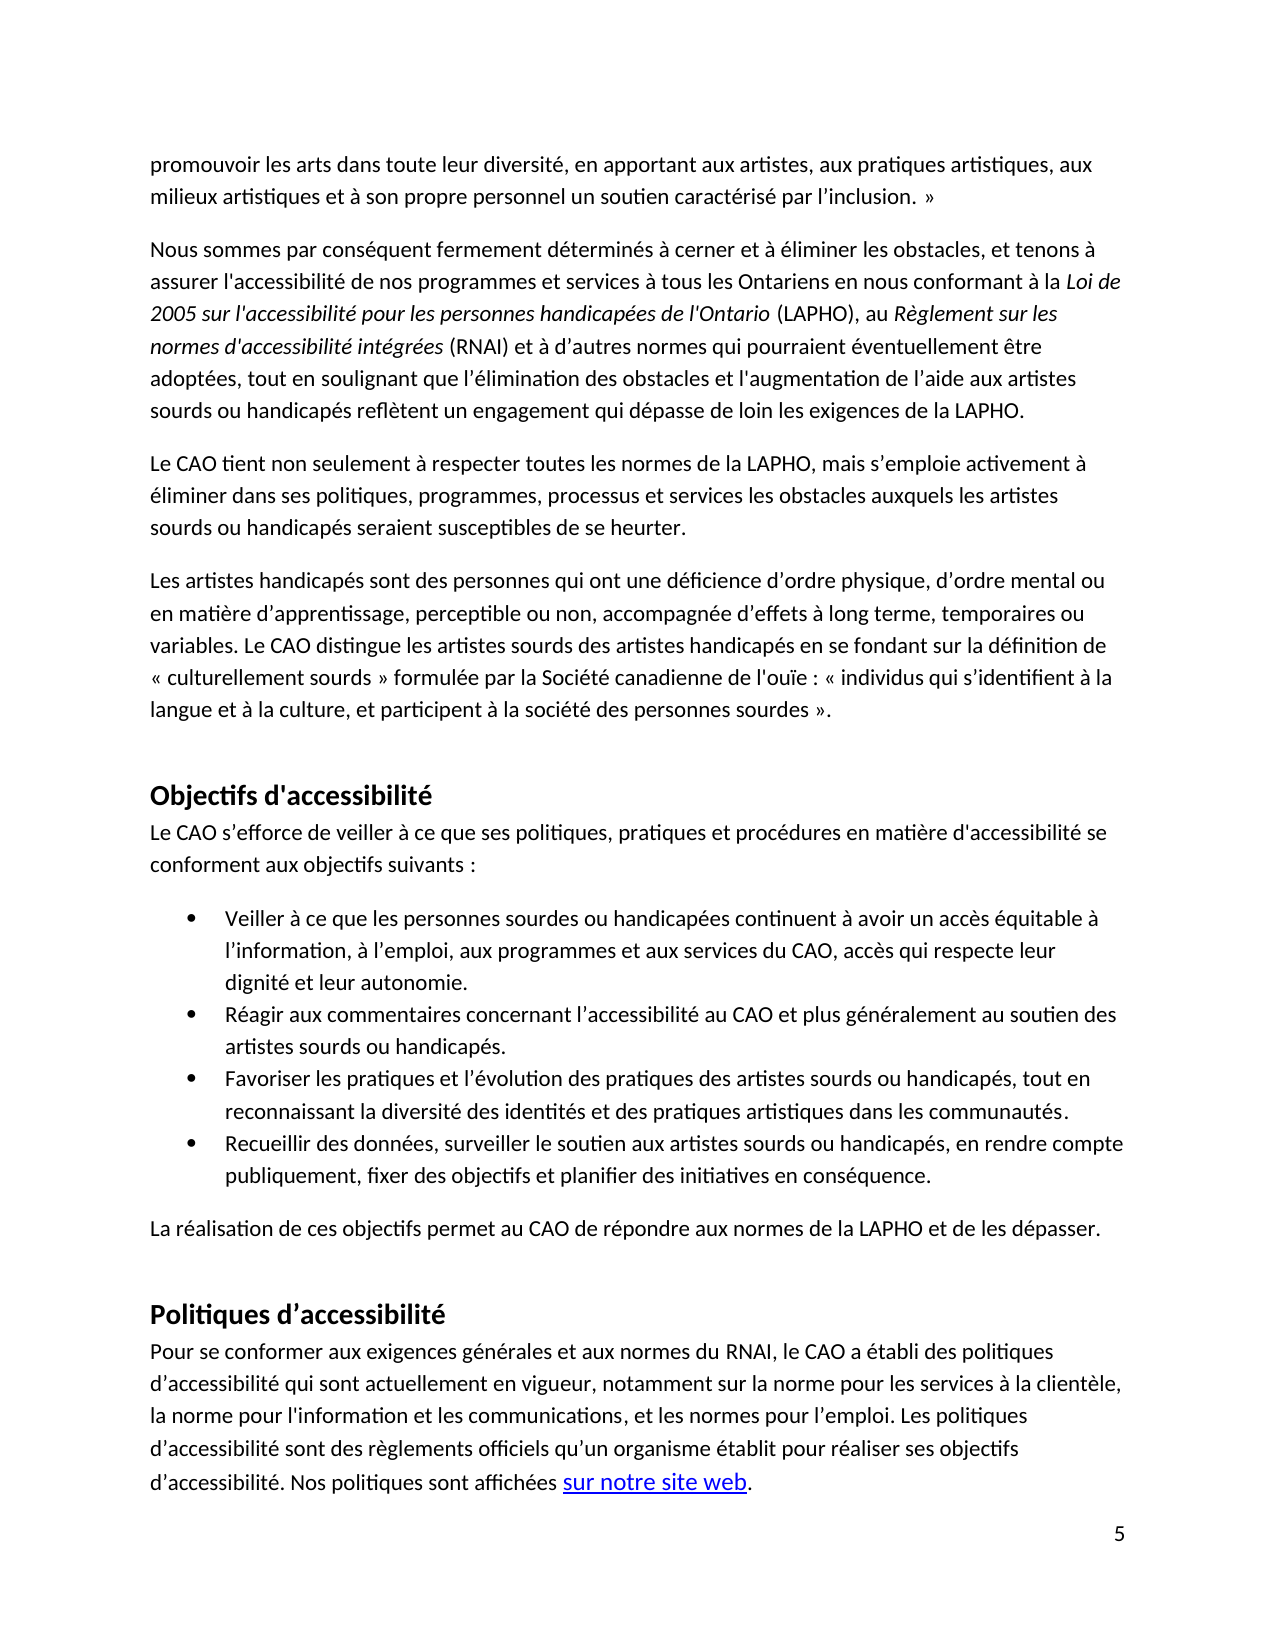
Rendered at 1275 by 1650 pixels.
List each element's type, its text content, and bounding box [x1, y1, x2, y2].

text Le CAO s’efforce de veiller à ce que ses politiques, pratiques et procédures en matière d'accessibilité se conforment aux objectifs suivants : [150, 818, 1125, 879]
text Les artistes handicapés sont des personnes qui ont une déficience d’ordre physique, d’ordre mental ou en matière d’apprentissage, perceptible ou non, accompagnée d’effets à long terme, temporaires ou variables. Le CAO distingue les artistes sourds des artistes handicapés en se fondant sur la définition de « culturellement sourds » formulée par la Société canadienne de l'ouïe : « individus qui s’identifient à la langue et à la culture, et participent à la société des personnes sourdes ». [150, 567, 1125, 723]
list Favoriser les pratiques et l’évolution des pratiques des artistes sourds ou handicapés, tout en reconnaissant la diversité des identités et des pratiques artistiques dans les communautés. [187, 1064, 1125, 1125]
list Réagir aux commentaires concernant l’accessibilité au CAO et plus généralement au soutien des artistes sourds ou handicapés. [187, 1000, 1125, 1060]
list Recueillir des données, surveiller le soutien aux artistes sourds ou handicapés, en rendre compte publiquement, fixer des objectifs et planifier des initiatives en conséquence. [187, 1129, 1125, 1189]
text La réalisation de ces objectifs permet au CAO de répondre aux normes de la LAPHO et de les dépasser. [150, 1214, 1125, 1242]
text Nous sommes par conséquent fermement déterminés à cerner et à éliminer les obstacles, et tenons à assurer l'accessibilité de nos programmes et services à tous les Ontariens en nous conformant à la Loi de 2005 sur l'accessibilité pour les personnes handicapées de l'Ontario (LAPHO), au Règlement sur les normes d'accessibilité intégrées (RNAI) et à d’autres normes qui pourraient éventuellement être adoptées, tout en soulignant que l’élimination des obstacles et l'augmentation de l’aide aux artistes sourds ou handicapés reflètent un engagement qui dépasse de loin les exigences de la LAPHO. [150, 235, 1125, 424]
text Le CAO tient non seulement à respecter toutes les normes de la LAPHO, mais s’emploie activement à éliminer dans ses politiques, programmes, processus et services les obstacles auxquels les artistes sourds ou handicapés seraient susceptibles de se heurter. [150, 449, 1125, 542]
subtitle Politiques d’accessibilité [150, 1296, 1125, 1332]
subtitle Objectifs d'accessibilité [150, 777, 1125, 813]
list Veiller à ce que les personnes sourdes ou handicapées continuent à avoir un accès équitable à l’information, à l’emploi, aux programmes et aux services du CAO, accès qui respecte leur dignité et leur autonomie. [187, 904, 1125, 996]
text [150, 150, 1125, 210]
text Pour se conformer aux exigences générales et aux normes du RNAI, le CAO a établi des politiques d’accessibilité qui sont actuellement en vigueur, notamment sur la norme pour les services à la clientèle, la norme pour l'information et les communications, et les normes pour l’emploi. Les politiques d’accessibilité sont des règlements officiels qu’un organisme établit pour réaliser ses objectifs d’accessibilité. Nos politiques sont affichées sur notre site web. [150, 1337, 1125, 1497]
